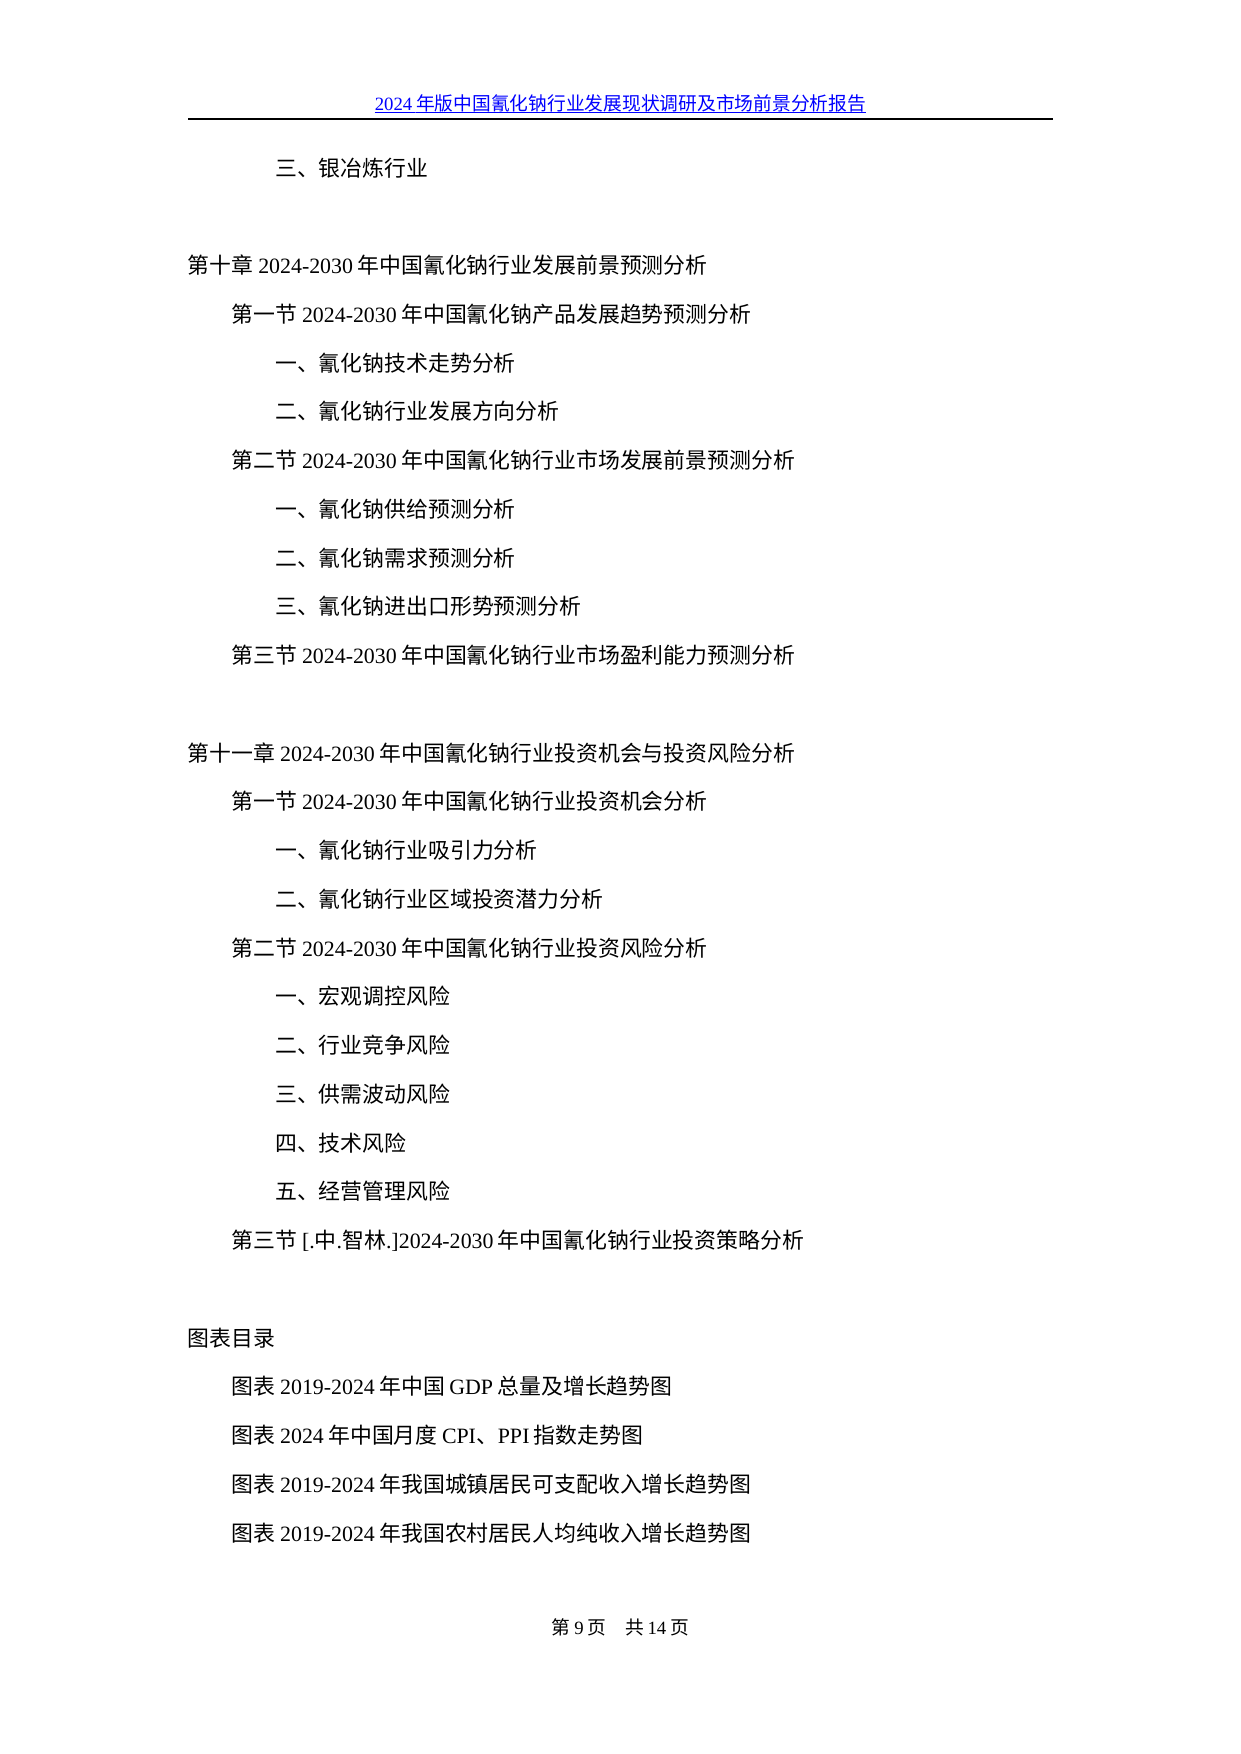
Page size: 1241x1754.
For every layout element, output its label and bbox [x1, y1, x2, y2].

text [187, 150, 1053, 1548]
